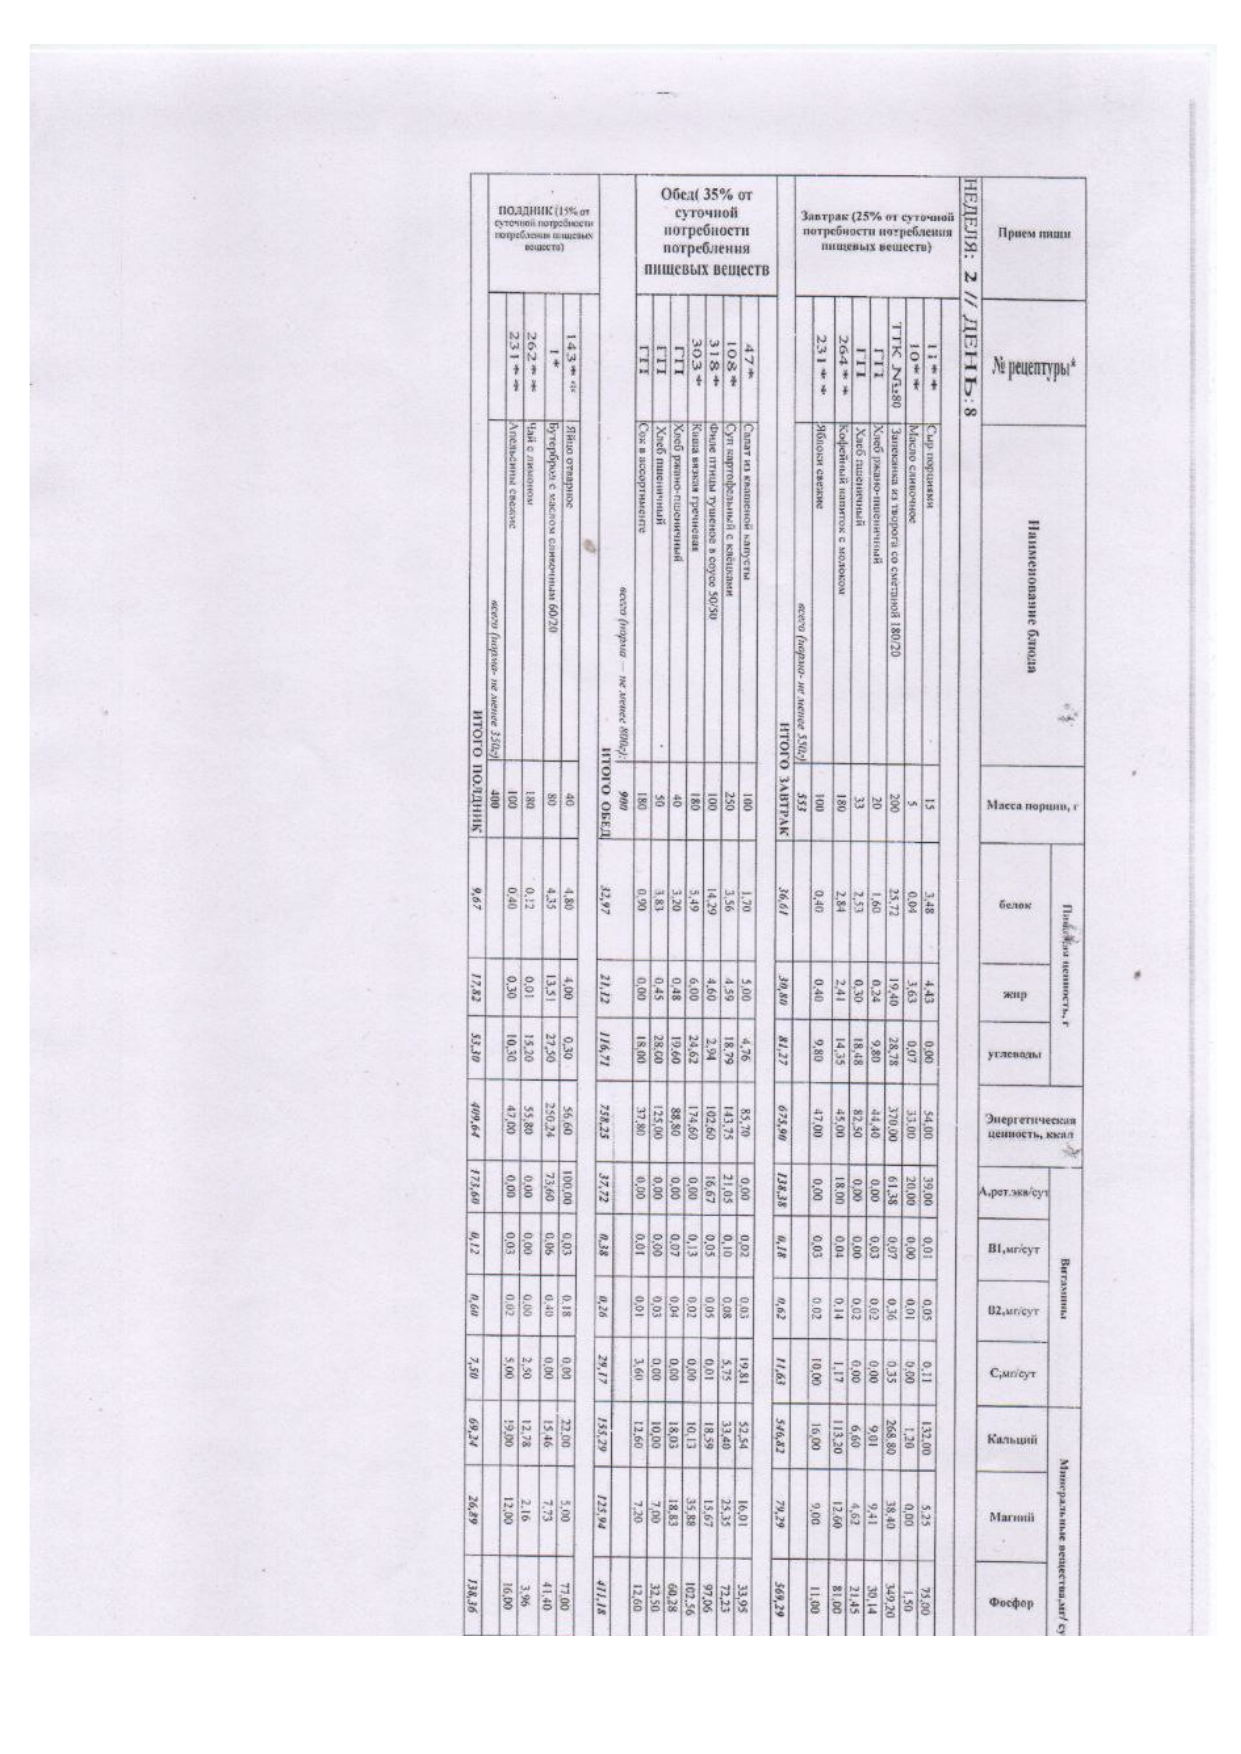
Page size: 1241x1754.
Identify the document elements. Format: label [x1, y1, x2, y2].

picture [29, 44, 1218, 1636]
